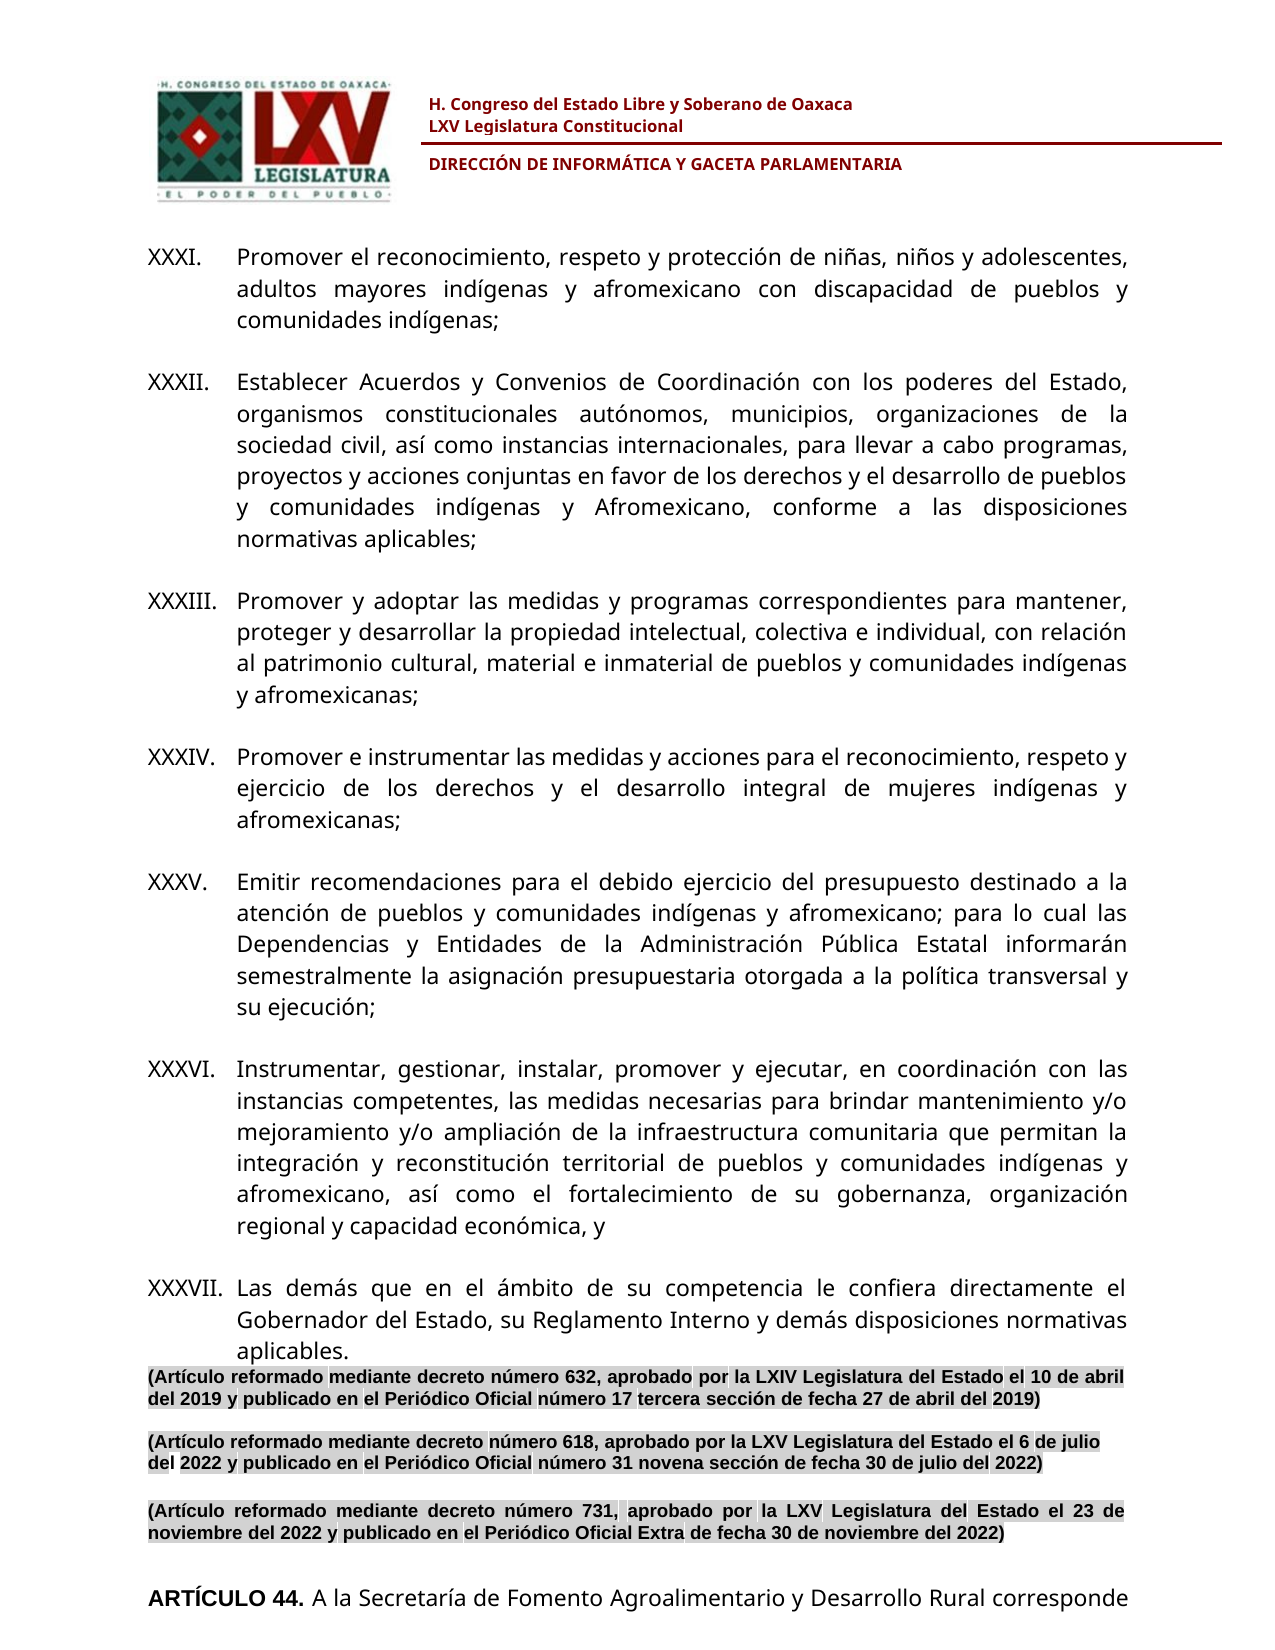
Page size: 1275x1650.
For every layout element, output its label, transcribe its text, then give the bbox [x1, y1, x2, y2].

list Las demás que en el ámbito de su competencia le confiera directamente el Gobernador del Estado, su Reglamento Interno y demás disposiciones normativas aplicables. [148, 1272, 1127, 1366]
list Promover el reconocimiento, respeto y protección de niñas, niños y adolescentes, adultos mayores indígenas y afromexicano con discapacidad de pueblos y comunidades indígenas; [148, 241, 1128, 335]
text ARTÍCULO 44. A la Secretaría de Fomento Agroalimentario y Desarrollo Rural corresponde el despacho de los siguientes asuntos: [148, 1582, 1129, 1613]
list Promover y adoptar las medidas y programas correspondientes para mantener, proteger y desarrollar la propiedad intelectual, colectiva e individual, con relación al patrimonio cultural, material e inmaterial de pueblos y comunidades indígenas y afromexicanas; [148, 585, 1127, 710]
picture [149, 76, 398, 205]
list Emitir recomendaciones para el debido ejercicio del presupuesto destinado a la atención de pueblos y comunidades indígenas y afromexicano; para lo cual las Dependencias y Entidades de la Administración Pública Estatal informarán semestralmente la asignación presupuestaria otorgada a la política transversal y su ejecución; [148, 866, 1128, 1022]
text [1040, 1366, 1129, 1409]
list Promover e instrumentar las medidas y acciones para el reconocimiento, respeto y ejercicio de los derechos y el desarrollo integral de mujeres indígenas y afromexicanas; [148, 741, 1127, 835]
list Establecer Acuerdos y Convenios de Coordinación con los poderes del Estado, organismos constitucionales autónomos, municipios, organizaciones de la sociedad civil, así como instancias internacionales, para llevar a cabo programas, proyectos y acciones conjuntas en favor de los derechos y el desarrollo de pueblos y comunidades indígenas y Afromexicano, conforme a las disposiciones normativas aplicables; [148, 366, 1128, 554]
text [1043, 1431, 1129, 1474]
list Instrumentar, gestionar, instalar, promover y ejecutar, en coordinación con las instancias competentes, las medidas necesarias para brindar mantenimiento y/o mejoramiento y/o ampliación de la infraestructura comunitaria que permitan la integración y reconstitución territorial de pueblos y comunidades indígenas y afromexicano, así como el fortalecimiento de su gobernanza, organización regional y capacidad económica, y [148, 1053, 1128, 1241]
